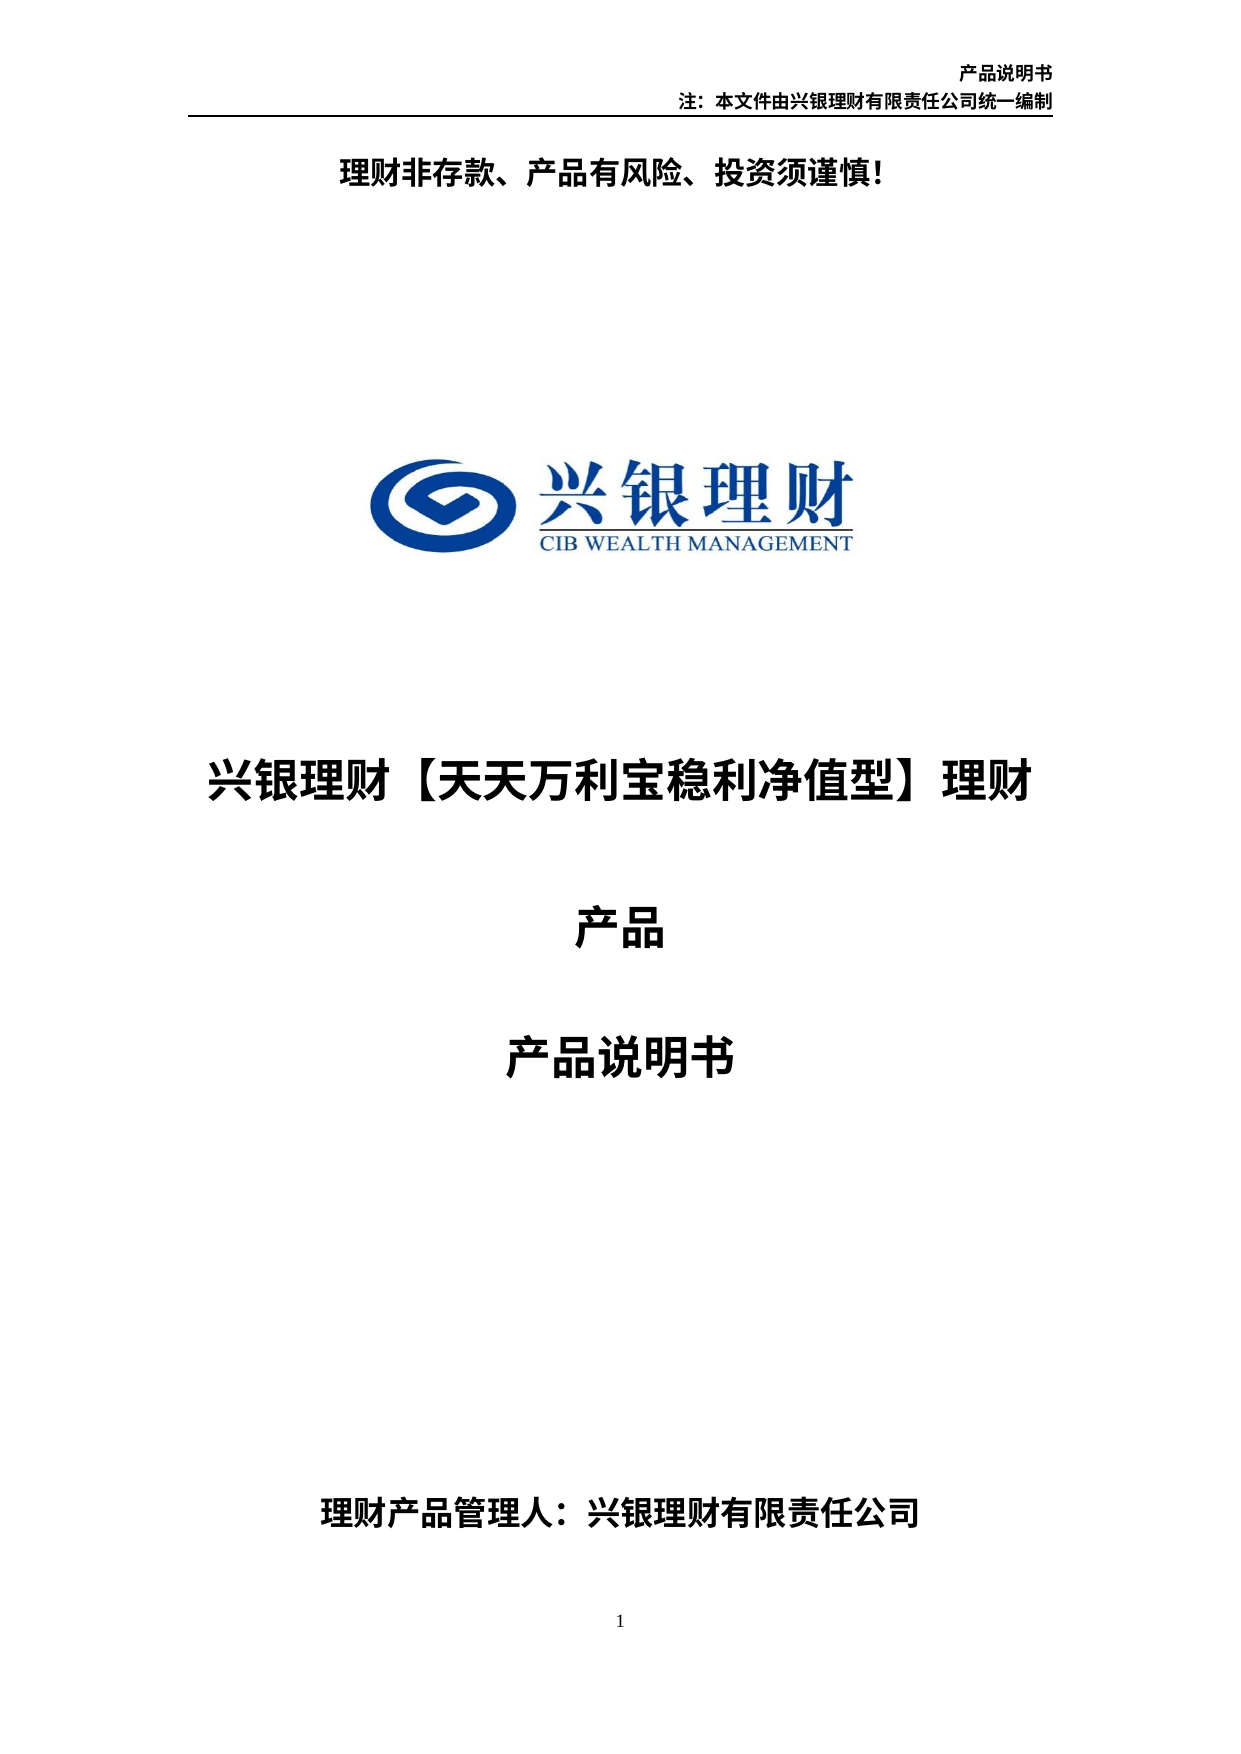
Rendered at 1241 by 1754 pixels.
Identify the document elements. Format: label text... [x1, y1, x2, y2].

text 理财产品管理人：兴银理财有限责任公司 [187, 1479, 1053, 1544]
text 产品说明书 [187, 1006, 1053, 1103]
text 兴银理财【天天万利宝稳利净值型】理财产品 [187, 729, 1053, 973]
picture [323, 401, 917, 608]
text 理财非存款、产品有风险、投资须谨慎！ [187, 138, 1053, 203]
